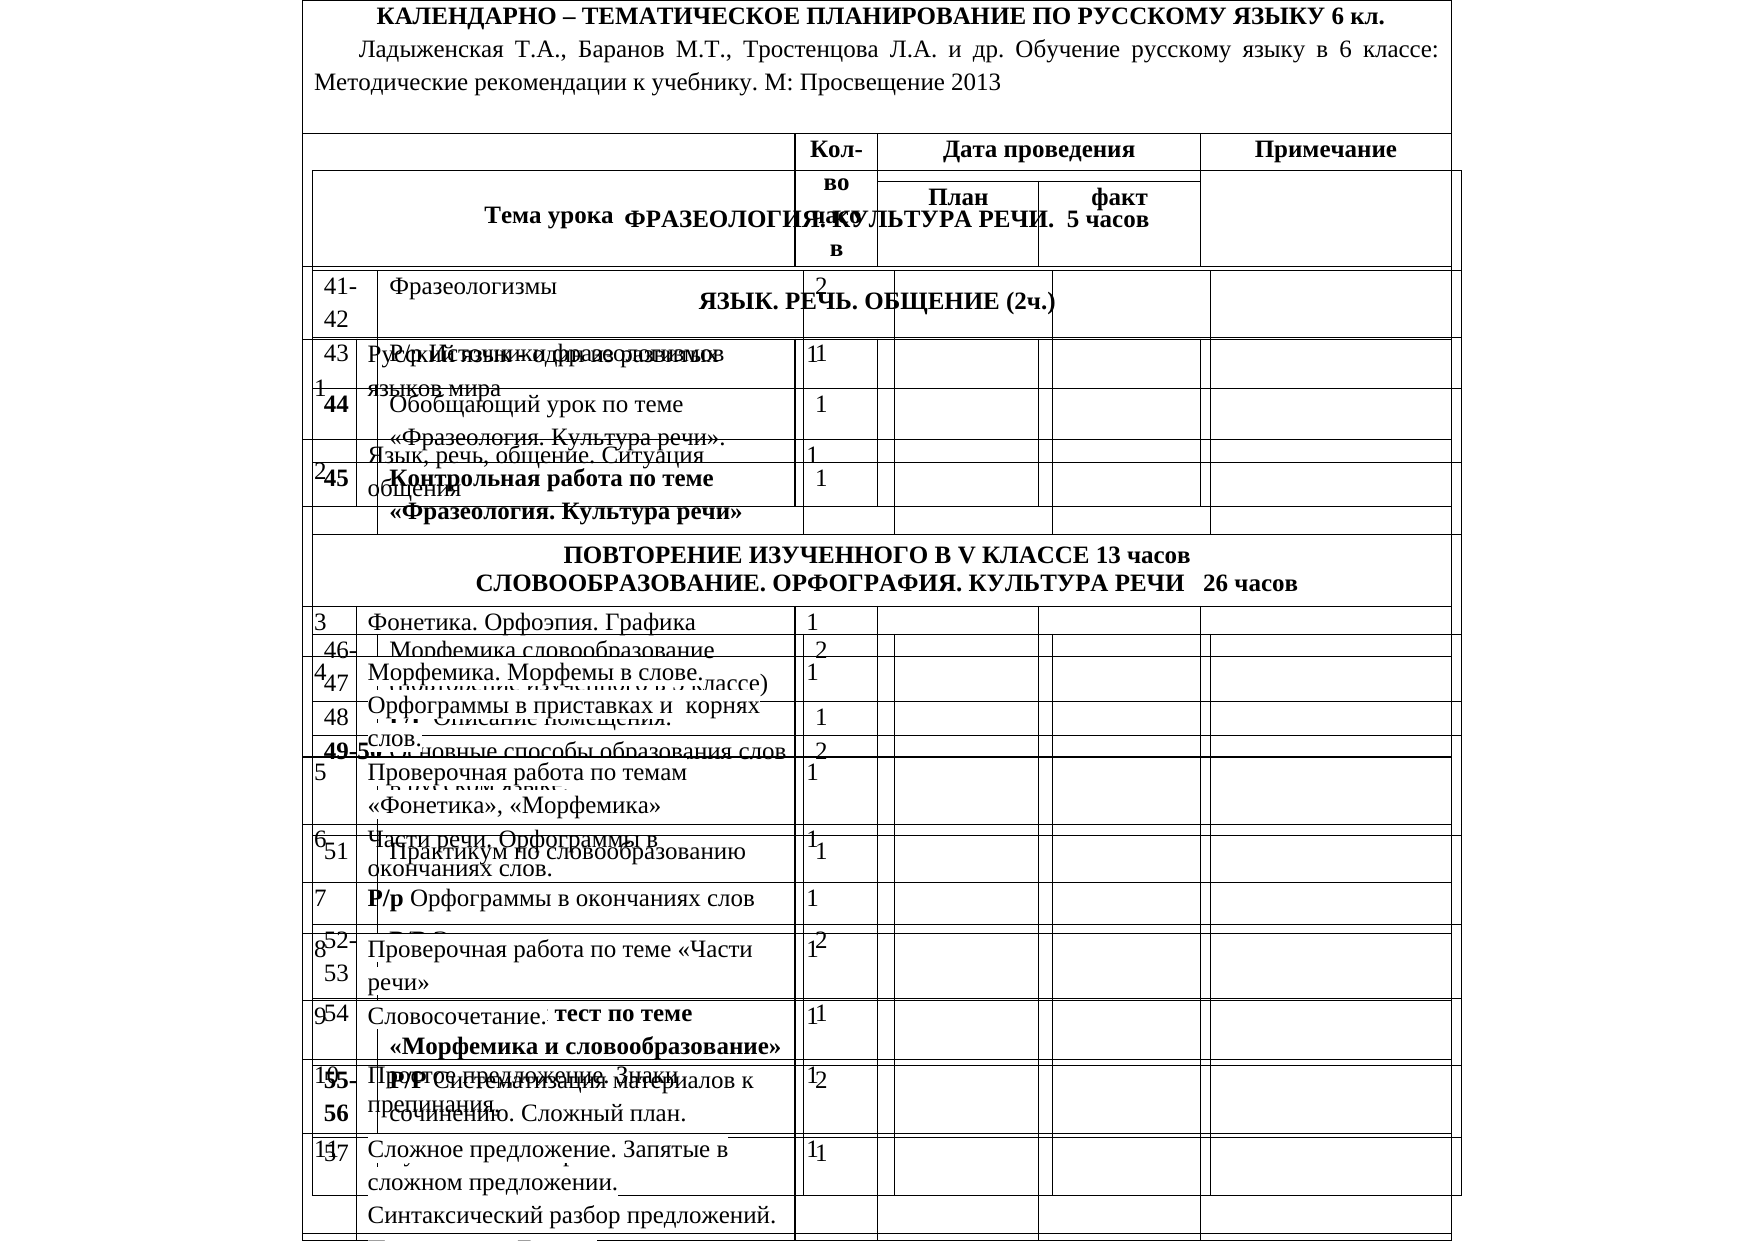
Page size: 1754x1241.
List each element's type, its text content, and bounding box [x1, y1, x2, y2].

table_cell [878, 1134, 1038, 1233]
table_cell [1039, 1060, 1200, 1133]
table_cell 2 [303, 440, 356, 506]
table_cell 1 [796, 607, 877, 656]
table_cell [1039, 1134, 1200, 1233]
table_cell Язык, речь, общение. Ситуация общения [357, 440, 794, 506]
table_cell [1039, 340, 1200, 439]
table_cell [1452, 736, 1461, 835]
table_cell 1 [796, 1001, 877, 1059]
table_cell 1 [796, 758, 877, 823]
table_cell 1 [796, 934, 877, 1000]
table_cell Р/р Орфограммы в окончаниях слов [357, 883, 794, 933]
table_cell [1452, 1138, 1461, 1195]
table_cell Примечание [1201, 134, 1451, 266]
table_cell [1201, 1001, 1451, 1059]
table_cell 3 [303, 607, 356, 656]
table_cell 11 [303, 1134, 356, 1233]
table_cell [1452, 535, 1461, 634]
table_cell [1201, 883, 1451, 933]
table_cell Фонетика. Орфоэпия. Графика [357, 607, 794, 656]
table_cell [878, 1234, 1038, 1240]
table_cell 1 [796, 883, 877, 933]
table_cell 4 [303, 657, 356, 756]
table_cell [1201, 607, 1451, 656]
table_cell [878, 934, 1038, 1000]
table_cell 5 [303, 758, 356, 823]
table_cell [1039, 934, 1200, 1000]
table_header КАЛЕНДАРНО – ТЕМАТИЧЕСКОЕ ПЛАНИРОВАНИЕ ПО РУССКОМУ ЯЗЫКУ 6 кл. Ладыженская Т.А., Баранов М.Т., Тростенцова Л.А. и др. Обучение русскому языку в 6 классе: Методические рекомендации к учебнику. М: Просвещение 2013 [303, 1, 1451, 133]
table_cell Тема урока [303, 134, 794, 266]
table_cell Морфемика. Морфемы в слове. Орфограммы в приставках и корнях слов. [357, 657, 794, 756]
table_cell [878, 758, 1038, 823]
table_cell [1452, 999, 1461, 1064]
table_cell [878, 1001, 1038, 1059]
table_cell [1039, 758, 1200, 823]
table_cell [1201, 657, 1451, 756]
table_cell [878, 825, 1038, 882]
table_cell [1201, 1134, 1451, 1233]
table_cell [1039, 607, 1200, 656]
table_cell Проверочная работа по теме «Части речи» [357, 934, 794, 1000]
table_cell [1452, 389, 1461, 462]
table_cell [1039, 1234, 1200, 1240]
table_cell [1039, 440, 1200, 506]
table_cell [1039, 883, 1200, 933]
table_cell Части речи. Орфограммы в окончаниях слов. [357, 825, 794, 882]
table_cell 8 [303, 934, 356, 1000]
table_cell 9 [303, 1001, 356, 1059]
table_cell [1201, 758, 1451, 823]
table_cell факт [1039, 182, 1200, 266]
table_cell Проверочная работа по темам «Фонетика», «Морфемика» [357, 758, 794, 823]
table_cell [1201, 440, 1451, 506]
table_cell [1039, 657, 1200, 756]
table_cell 1 [796, 1134, 877, 1233]
table_cell [1452, 1066, 1461, 1137]
table_cell 1 [796, 340, 877, 439]
table_cell ЯЗЫК. РЕЧЬ. ОБЩЕНИЕ (2ч.) [303, 267, 1451, 338]
table_cell [878, 1060, 1038, 1133]
table_cell [878, 607, 1038, 656]
table_cell План [878, 182, 1038, 266]
table_cell 1 [796, 657, 877, 756]
table_cell 1 [796, 440, 877, 506]
table_cell [1201, 934, 1451, 1000]
table_cell [1039, 825, 1200, 882]
table_cell Дата проведения [878, 134, 1200, 181]
table_cell 1 [796, 1060, 877, 1133]
table_cell 1 [796, 825, 877, 882]
table_cell Русский язык - один из развитых языков мира [357, 340, 794, 439]
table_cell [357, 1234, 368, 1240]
table_cell [1201, 340, 1451, 439]
table_cell Кол-во часов [796, 134, 877, 266]
table_cell [878, 883, 1038, 933]
table_cell 1 [303, 340, 356, 439]
table_cell [1201, 825, 1451, 882]
table_cell [1452, 271, 1461, 337]
table_cell [1452, 836, 1461, 924]
table_cell [1452, 338, 1461, 388]
table_cell [1452, 702, 1461, 735]
table_cell [878, 340, 1038, 439]
table_cell [1452, 925, 1461, 997]
table_cell [1201, 1060, 1451, 1133]
table_cell [1039, 1001, 1200, 1059]
table_cell [1201, 1234, 1451, 1240]
table_cell [878, 657, 1038, 756]
table_cell [878, 440, 1038, 506]
table_cell Простое предложение. Знаки препинания. [357, 1060, 794, 1133]
table_cell [1452, 463, 1461, 534]
table_cell 7 [303, 883, 356, 933]
table_cell 10 [303, 1060, 356, 1133]
table_cell ПОВТОРЕНИЕ ИЗУЧЕННОГО В V КЛАССЕ 13 часов [303, 507, 1451, 606]
table_cell Словосочетание. [357, 1001, 794, 1059]
table_cell 6 [303, 825, 356, 882]
table_cell Сложное предложение. Запятые в сложном предложении. Синтаксический разбор предложений. [357, 1134, 794, 1233]
table_cell [1452, 635, 1461, 701]
